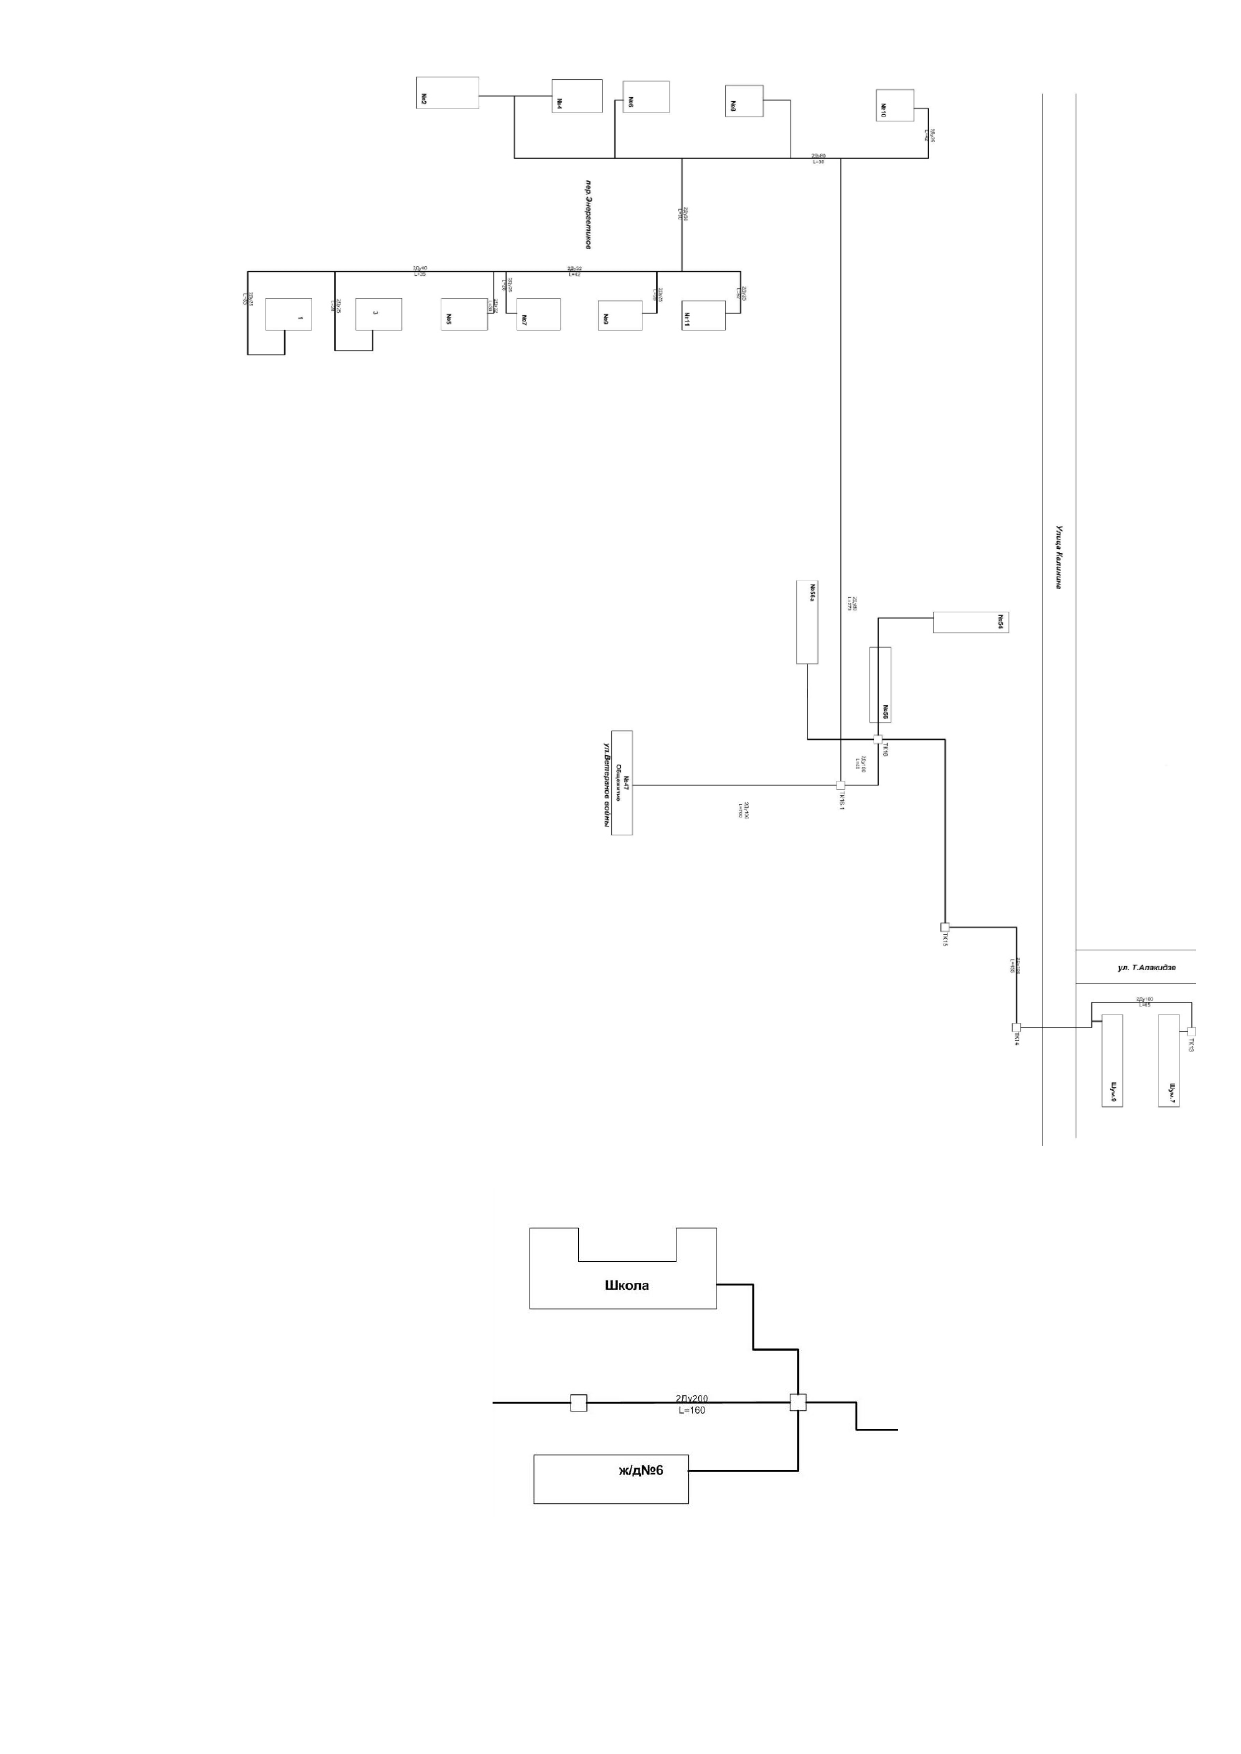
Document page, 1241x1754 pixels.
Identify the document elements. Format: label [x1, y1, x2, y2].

picture [492, 1188, 898, 1517]
picture [242, 77, 1196, 1146]
